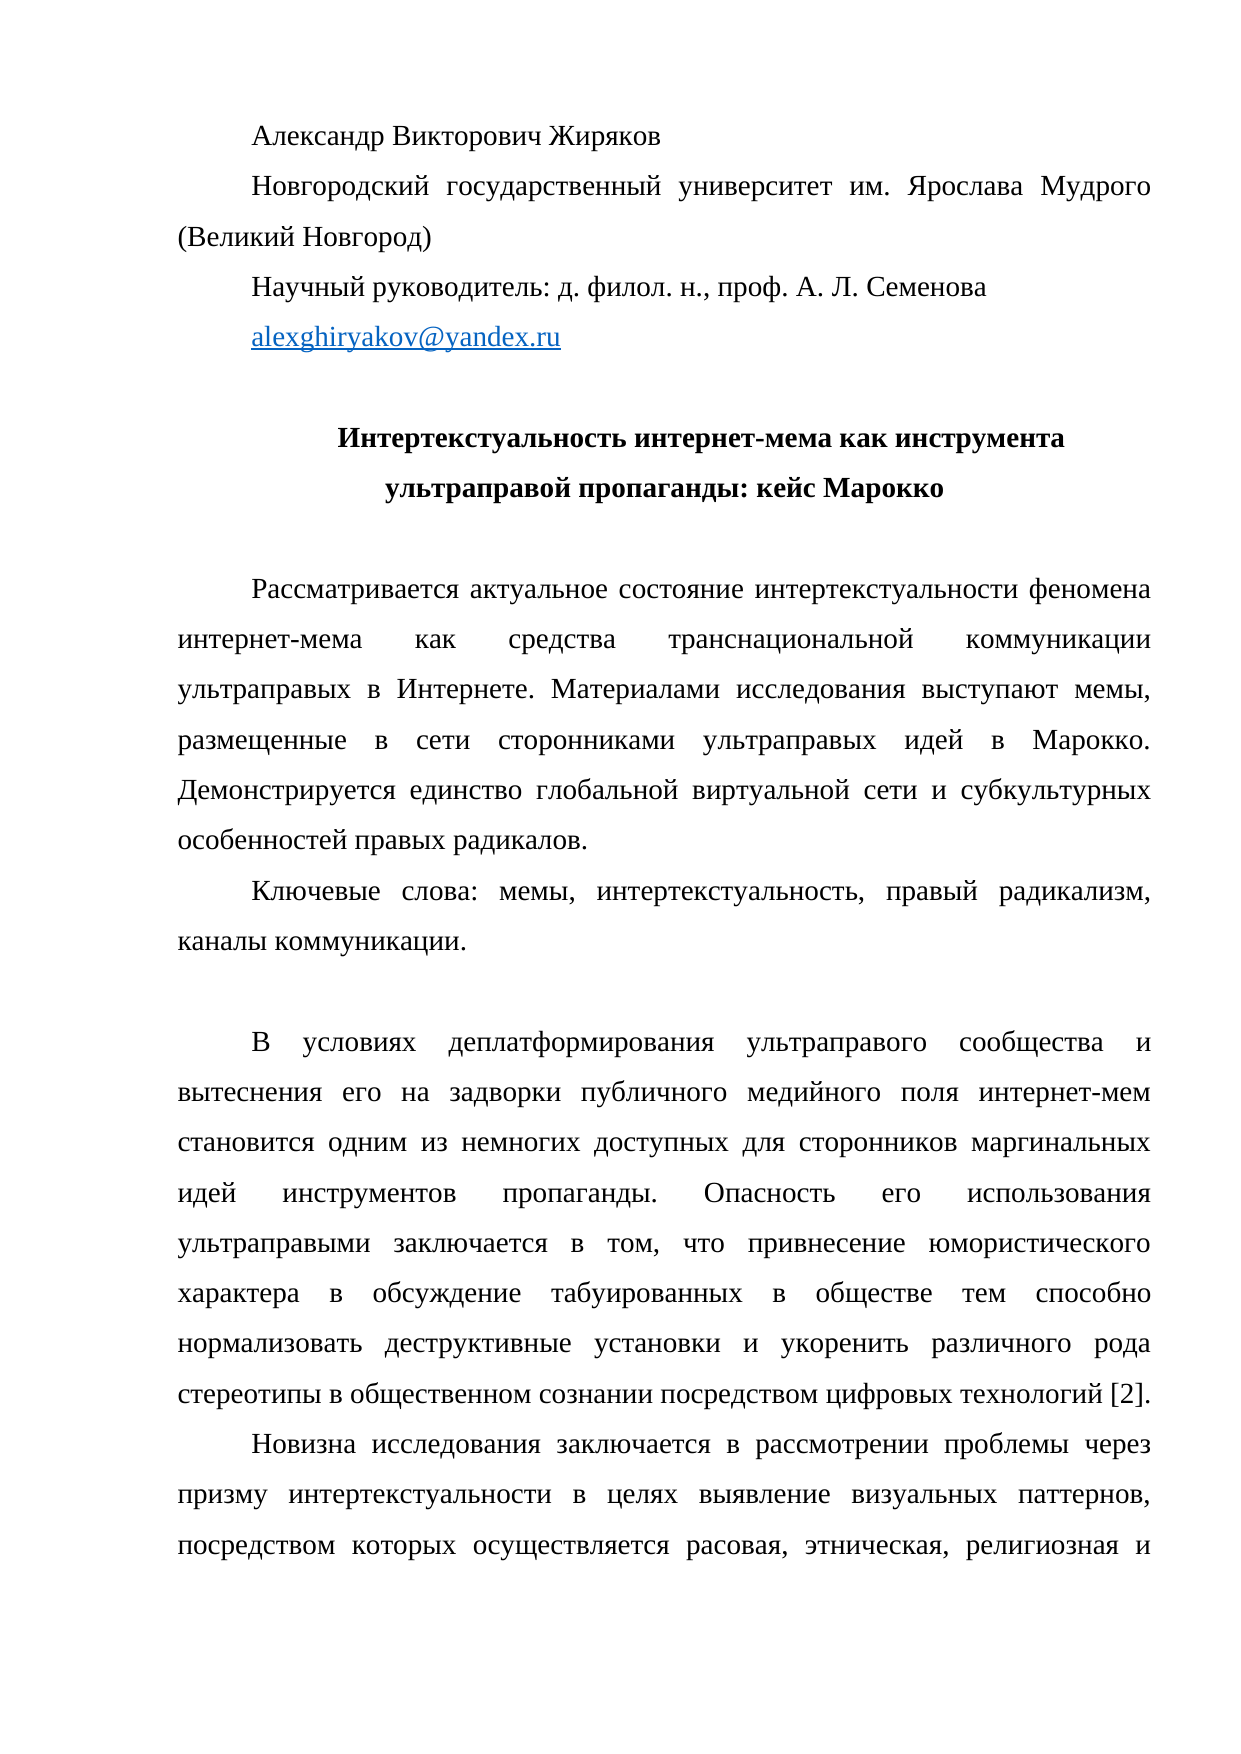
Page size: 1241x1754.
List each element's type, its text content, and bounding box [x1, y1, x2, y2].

text alexghiryakov@yandex.ru [177, 319, 1152, 353]
text Ключевые слова: мемы, интертекстуальность, правый радикализм, каналы коммуникации. [177, 873, 1152, 957]
text Александр Викторович Жиряков [177, 118, 1152, 152]
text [177, 1426, 1152, 1560]
text Новгородский государственный университет им. Ярослава Мудрого (Великий Новгород) [177, 168, 1152, 252]
text Научный руководитель: д. филол. н., проф. А. Л. Семенова [177, 269, 1152, 303]
text Интертекстуальность интернет-мема как инструмента ультраправой пропаганды: кейс Марокко [177, 420, 1152, 504]
text В условиях деплатформирования ультраправого сообщества и вытеснения его на задворки публичного медийного поля интернет-мем становится одним из немногих доступных для сторонников маргинальных идей инструментов пропаганды. Опасность его использования ультраправыми заключается в том, что привнесение юмористического характера в обсуждение табуированных в обществе тем способно нормализовать деструктивные установки и укоренить различного рода стереотипы в общественном сознании посредством цифровых технологий [2]. [177, 1024, 1152, 1409]
text Рассматривается актуальное состояние интертекстуальности феномена интернет-мема как средства транснациональной коммуникации ультраправых в Интернете. Материалами исследования выступают мемы, размещенные в сети сторонниками ультраправых идей в Марокко. Демонстрируется единство глобальной виртуальной сети и субкультурных особенностей правых радикалов. [177, 571, 1152, 856]
